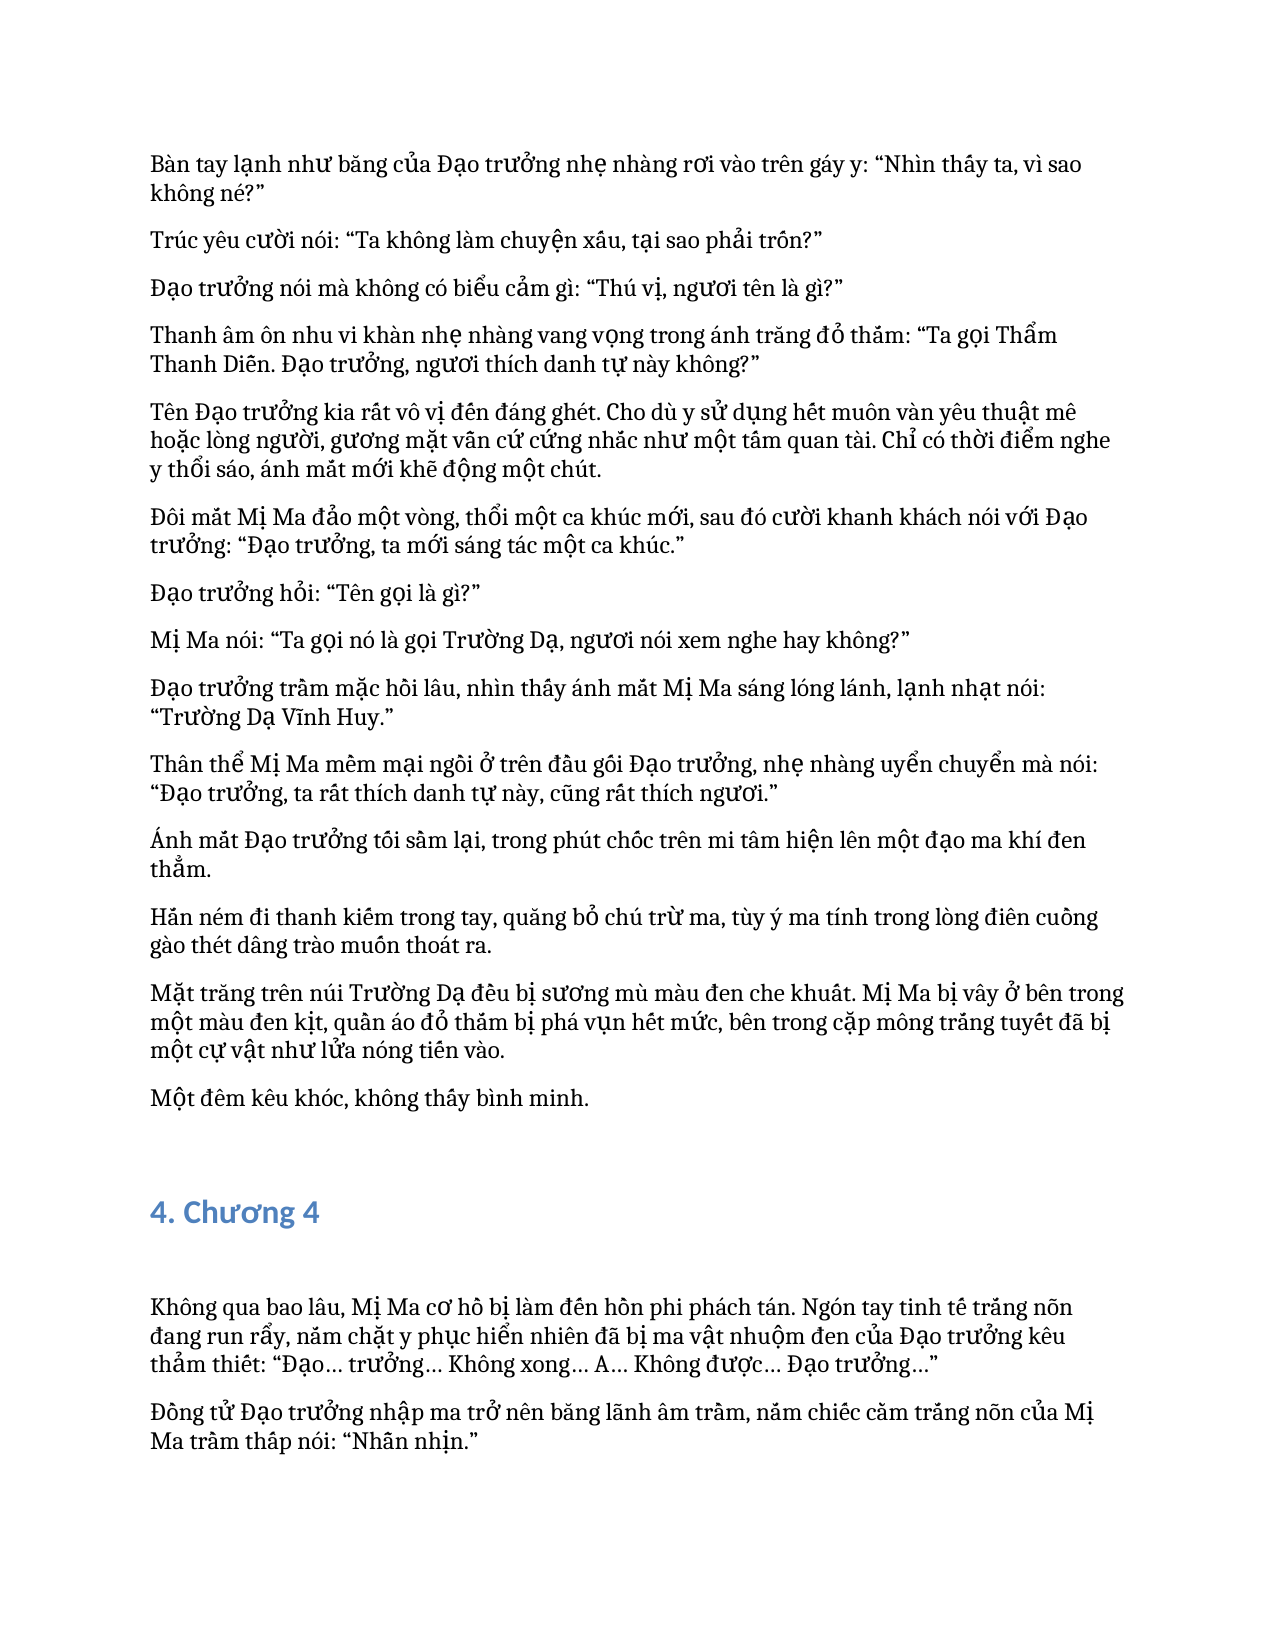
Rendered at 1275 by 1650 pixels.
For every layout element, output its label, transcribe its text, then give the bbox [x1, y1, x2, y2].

text Mặt trăng trên núi Trường Dạ đều bị sương mù màu đen che khuất. Mị Ma bị vây ở bên trong một màu đen kịt, quần áo đỏ thắm bị phá vụn hết mức, bên trong cặp mông trắng tuyết đã bị một cự vật như lửa nóng tiến vào. [150, 979, 1125, 1065]
text Hắn ném đi thanh kiếm trong tay, quăng bỏ chú trừ ma, tùy ý ma tính trong lòng điên cuồng gào thét dâng trào muốn thoát ra. [150, 902, 1125, 960]
text Đạo trưởng nói mà không có biểu cảm gì: “Thú vị, ngươi tên là gì?” [150, 274, 1125, 302]
text Bàn tay lạnh như băng của Đạo trưởng nhẹ nhàng rơi vào trên gáy y: “Nhìn thấy ta, vì sao không né?” [150, 150, 1125, 207]
text Đạo trưởng hỏi: “Tên gọi là gì?” [150, 579, 1125, 607]
text Đạo trưởng trầm mặc hồi lâu, nhìn thấy ánh mắt Mị Ma sáng lóng lánh, lạnh nhạt nói: “Trường Dạ Vĩnh Huy.” [150, 674, 1125, 731]
subtitle 4. Chương 4 [150, 1191, 1125, 1232]
text Đôi mắt Mị Ma đảo một vòng, thổi một ca khúc mới, sau đó cười khanh khách nói với Đạo trưởng: “Đạo trưởng, ta mới sáng tác một ca khúc.” [150, 502, 1125, 560]
text Mị Ma nói: “Ta gọi nó là gọi Trường Dạ, ngươi nói xem nghe hay không?” [150, 626, 1125, 655]
text Trúc yêu cười nói: “Ta không làm chuyện xấu, tại sao phải trốn?” [150, 226, 1125, 255]
text Một đêm kêu khóc, không thấy bình minh. [150, 1084, 1125, 1170]
text Thân thể Mị Ma mềm mại ngồi ở trên đầu gối Đạo trưởng, nhẹ nhàng uyển chuyển mà nói: “Đạo trưởng, ta rất thích danh tự này, cũng rất thích ngươi.” [150, 750, 1125, 807]
text Thanh âm ôn nhu vi khàn nhẹ nhàng vang vọng trong ánh trăng đỏ thắm: “Ta gọi Thẩm Thanh Diễn. Đạo trưởng, ngươi thích danh tự này không?” [150, 321, 1125, 379]
text Ánh mắt Đạo trưởng tối sầm lại, trong phút chốc trên mi tâm hiện lên một đạo ma khí đen thẳm. [150, 826, 1125, 884]
text Tên Đạo trưởng kia rất vô vị đến đáng ghét. Cho dù y sử dụng hết muôn vàn yêu thuật mê hoặc lòng người, gương mặt vẫn cứ cứng nhắc như một tấm quan tài. Chỉ có thời điểm nghe y thổi sáo, ánh mắt mới khẽ động một chút. [150, 397, 1125, 484]
text Đồng tử Đạo trưởng nhập ma trở nên băng lãnh âm trầm, nắm chiếc cằm trắng nõn của Mị Ma trầm thấp nói: “Nhẫn nhịn.” [150, 1398, 1125, 1455]
text Không qua bao lâu, Mị Ma cơ hồ bị làm đến hồn phi phách tán. Ngón tay tinh tế trắng nõn đang run rẩy, nắm chặt y phục hiển nhiên đã bị ma vật nhuộm đen của Đạo trưởng kêu thảm thiết: “Đạo… trưởng… Không xong… A… Không được… Đạo trưởng…” [150, 1235, 1125, 1379]
